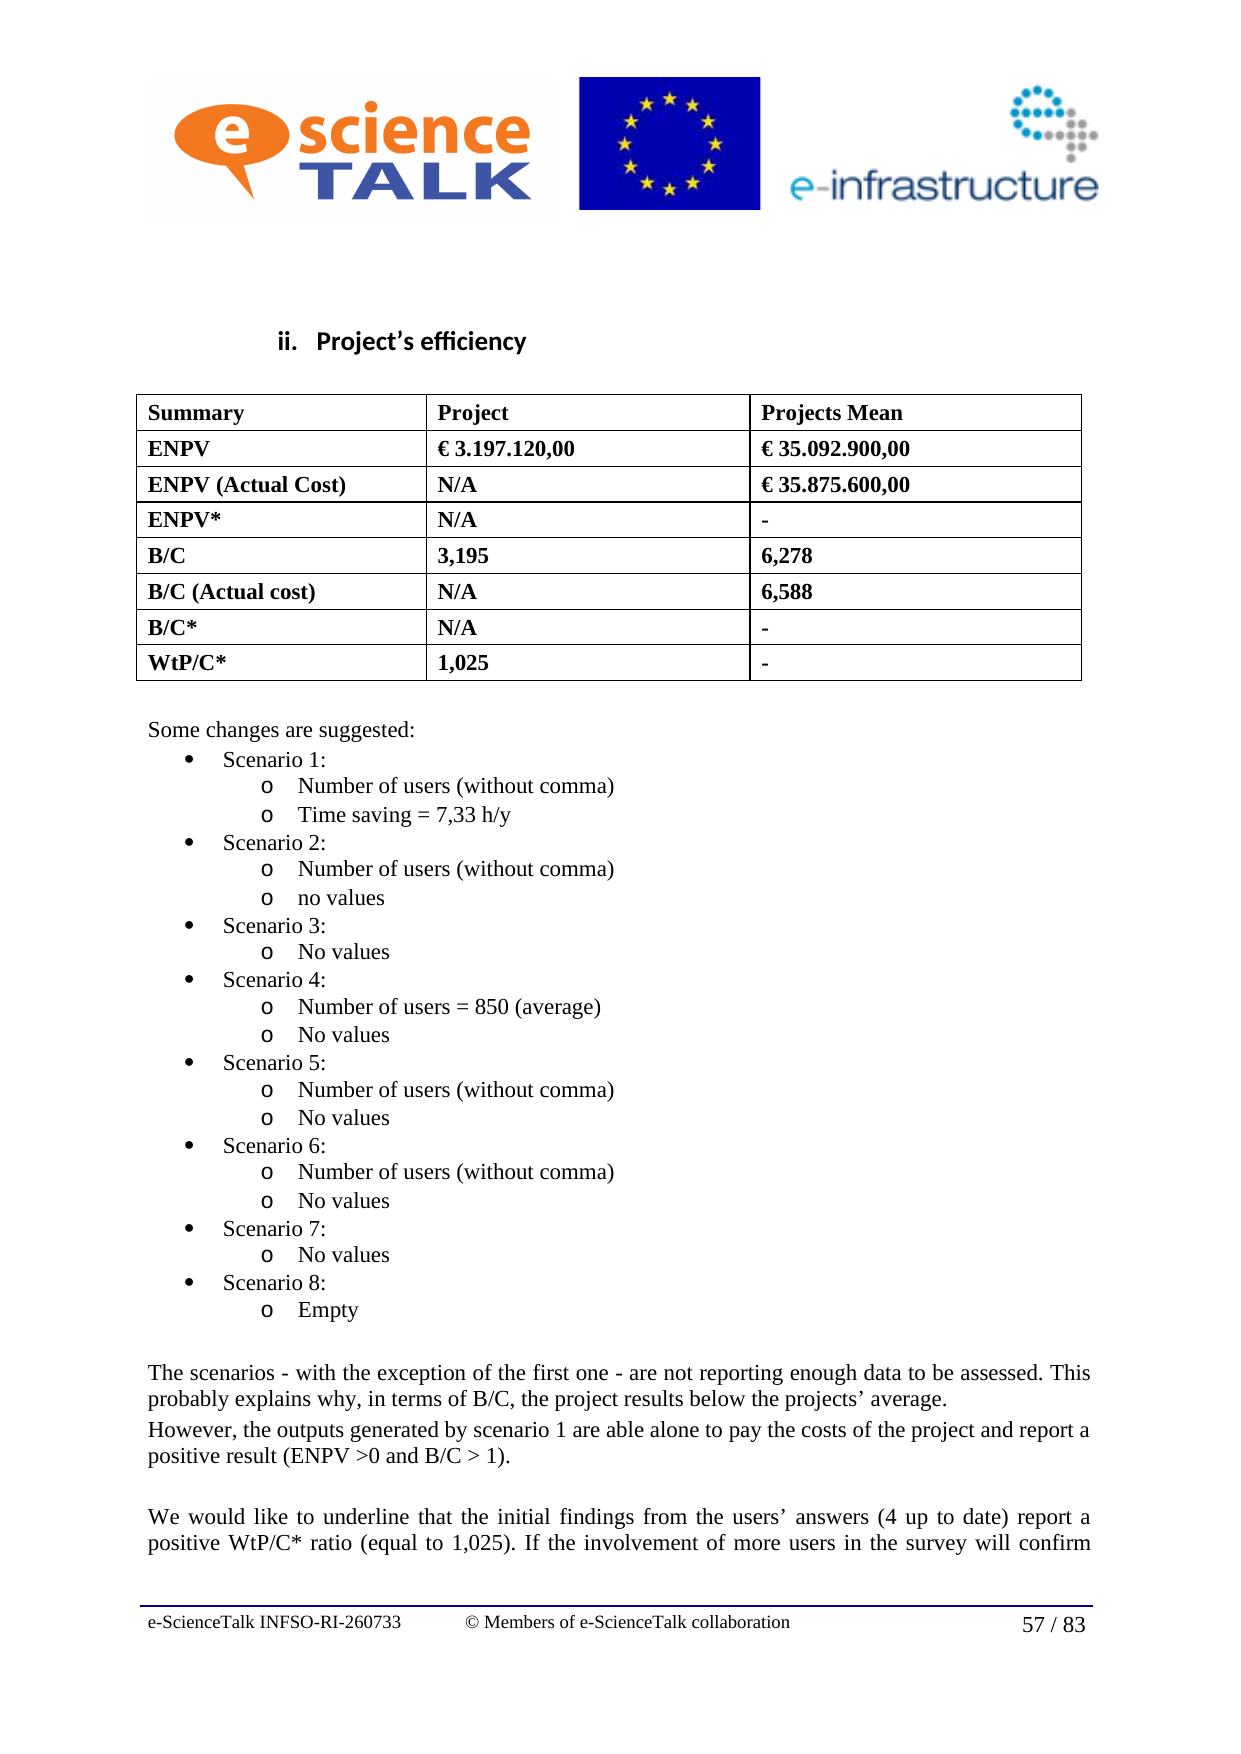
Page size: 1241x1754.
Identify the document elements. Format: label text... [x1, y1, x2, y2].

table_cell WtP/C* [137, 645, 426, 680]
list no values [260, 884, 1092, 912]
table_cell N/A [427, 503, 749, 537]
table_cell - [751, 645, 1081, 680]
table_header Project [427, 395, 749, 430]
list Scenario 7: [185, 1215, 1092, 1241]
text However, the outputs generated by scenario 1 are able alone to pay the costs of the project and report a positive result (ENPV >0 and B/C > 1). [148, 1416, 1092, 1468]
list Scenario 2: [185, 829, 1092, 855]
table_header Summary [137, 395, 426, 430]
table_header Projects Mean [751, 395, 1081, 430]
table_cell N/A [427, 610, 749, 644]
table_cell € 35.875.600,00 [751, 467, 1081, 501]
table_cell ENPV (Actual Cost) [137, 467, 426, 501]
list Scenario 1: [185, 746, 1092, 773]
text The scenarios - with the exception of the first one - are not reporting enough data to be assessed. This probably explains why, in terms of B/C, the project results below the projects’ average. [148, 1359, 1092, 1411]
list Scenario 3: [185, 912, 1092, 938]
list Scenario 5: [185, 1049, 1092, 1076]
picture [783, 77, 1107, 210]
table_cell 3,195 [427, 538, 749, 573]
list Number of users (without comma) [260, 1158, 1092, 1187]
list No values [260, 1021, 1092, 1049]
list Number of users = 850 (average) [260, 993, 1092, 1021]
list Empty [260, 1296, 1092, 1324]
list No values [260, 1241, 1092, 1269]
list No values [260, 938, 1092, 966]
subtitle Project’s efficiency [298, 324, 1092, 357]
table_cell ENPV [137, 431, 426, 466]
table_cell - [751, 503, 1081, 537]
table_cell 6,588 [751, 574, 1081, 608]
list Scenario 8: [185, 1269, 1092, 1296]
list Scenario 6: [185, 1132, 1092, 1158]
table_cell € 35.092.900,00 [751, 431, 1081, 466]
table_cell € 3.197.120,00 [427, 431, 749, 466]
list Time saving = 7,33 h/y [260, 801, 1092, 829]
table_cell 6,278 [751, 538, 1081, 573]
table_cell ENPV* [137, 503, 426, 537]
table_cell B/C [137, 538, 426, 573]
text Some changes are suggested: [148, 716, 1092, 742]
picture [147, 77, 559, 226]
list No values [260, 1104, 1092, 1132]
list No values [260, 1187, 1092, 1215]
table_cell N/A [427, 467, 749, 501]
table_cell 1,025 [427, 645, 749, 680]
table_cell N/A [427, 574, 749, 608]
list Number of users (without comma) [260, 1076, 1092, 1104]
picture [579, 77, 761, 210]
list Number of users (without comma) [260, 855, 1092, 884]
list Scenario 4: [185, 966, 1092, 993]
list Number of users (without comma) [260, 773, 1092, 801]
table_cell B/C (Actual cost) [137, 574, 426, 608]
table_cell B/C* [137, 610, 426, 644]
table_cell - [751, 610, 1081, 644]
